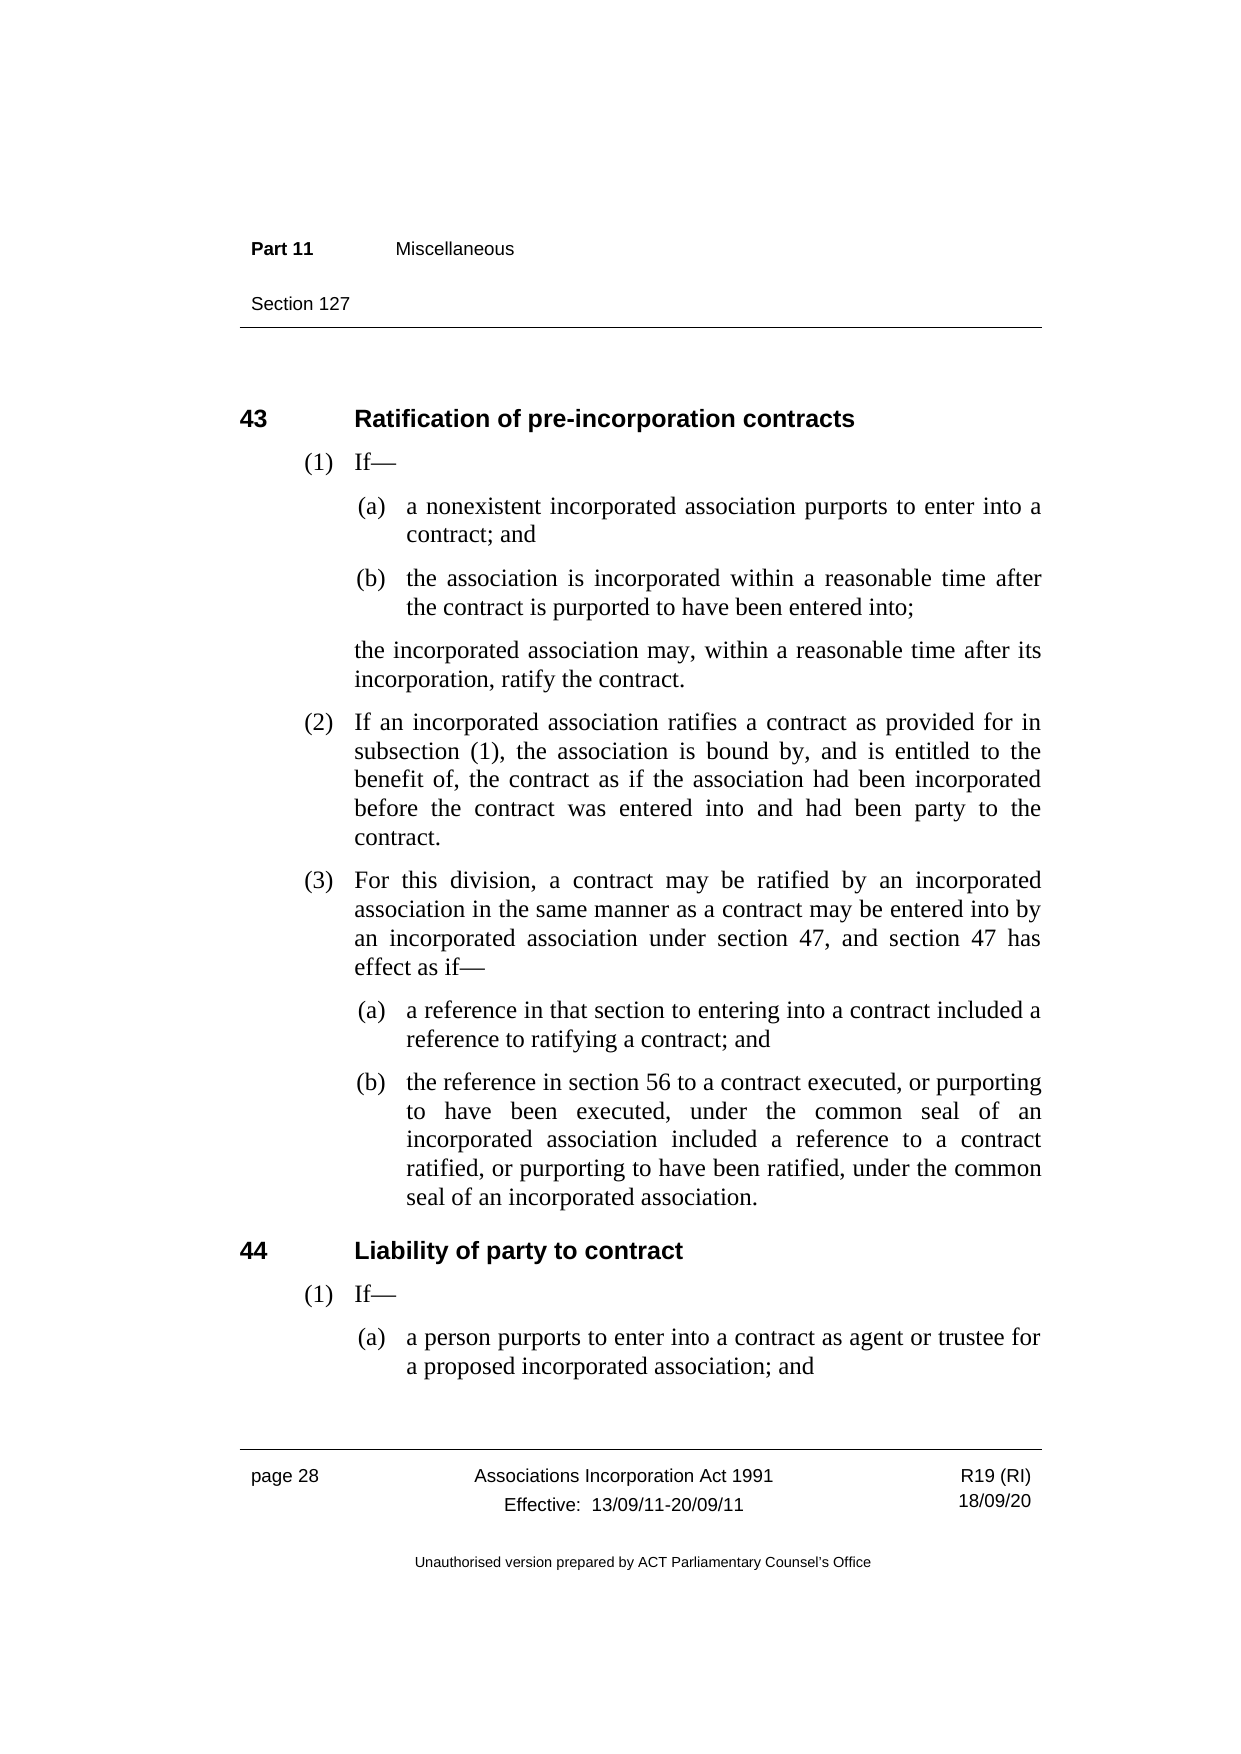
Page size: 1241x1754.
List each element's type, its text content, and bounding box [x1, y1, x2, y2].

text 43 Ratification of pre-incorporation contracts [239, 404, 1042, 433]
text (a) a reference in that section to entering into a contract included a reference to ratifying a contract; and [239, 995, 1042, 1052]
text the incorporated association may, within a reasonable time after its incorporation, ratify the contract. [354, 635, 1042, 692]
text (1) If— [239, 447, 1042, 476]
text (2) If an incorporated association ratifies a contract as provided for in subsection (1), the association is bound by, and is entitled to the benefit of, the contract as if the association had been incorporated before the contract was entered into and had been party to the contract. [239, 707, 1042, 851]
text (b) the association is incorporated within a reasonable time after the contract is purported to have been entered into; [239, 563, 1042, 620]
text (a) a person purports to enter into a contract as agent or trustee for a proposed incorporated association; and [239, 1322, 1042, 1380]
text (b) the reference in section 56 to a contract executed, or purporting to have been executed, under the common seal of an incorporated association included a reference to a contract ratified, or purporting to have been ratified, under the common seal of an incorporated association. [239, 1067, 1042, 1211]
text (a) a nonexistent incorporated association purports to enter into a contract; and [239, 491, 1042, 548]
text 44 Liability of party to contract [239, 1236, 1042, 1264]
text (3) For this division, a contract may be ratified by an incorporated association in the same manner as a contract may be entered into by an incorporated association under section 47, and section 47 has effect as if— [239, 865, 1042, 980]
text (1) If— [239, 1279, 1042, 1308]
